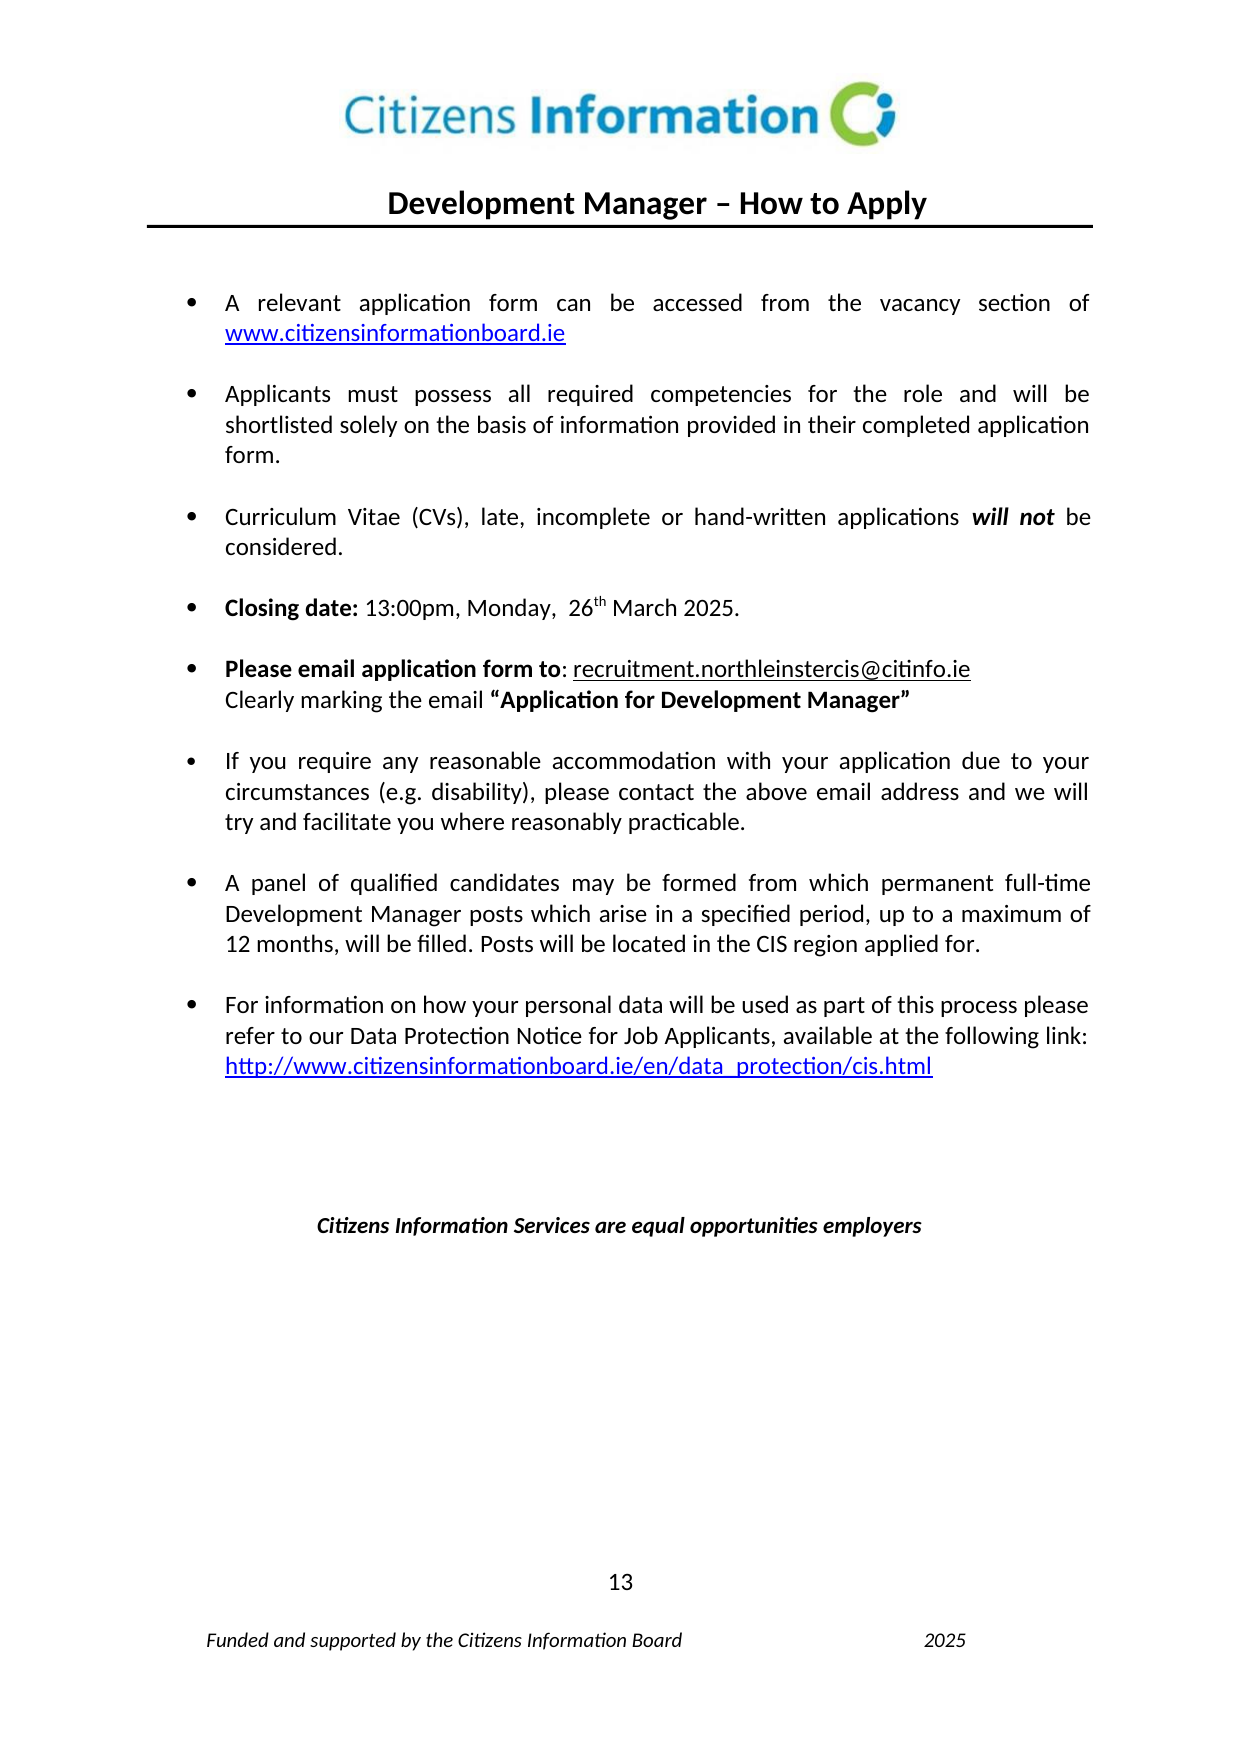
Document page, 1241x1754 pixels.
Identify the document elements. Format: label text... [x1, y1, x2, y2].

subtitle Development Manager – How to Apply [387, 182, 1163, 223]
list A panel of qualified candidates may be formed from which permanent full-time Development Manager posts which arise in a specified period, up to a maximum of 12 months, will be filled. Posts will be located in the CIS region applied for. [187, 867, 1091, 959]
subtitle Closing date: 13:00pm, Monday, 26th March 2025. [187, 592, 1163, 623]
list Please email application form to: recruitment.northleinstercis@citinfo.ie [187, 654, 1091, 684]
list If you require any reasonable accommodation with your application due to your circumstances (e.g. disability), please contact the above email address and we will try and facilitate you where reasonably practicable. [187, 745, 1091, 837]
list For information on how your personal data will be used as part of this process please refer to our Data Protection Notice for Job Applicants, available at the following link: http://www.citizensinformationboard.ie/en/data_protection/cis.html [187, 989, 1090, 1081]
text Citizens Information Services are equal opportunities employers [278, 1211, 962, 1239]
list A relevant application form can be accessed from the vacancy section of www.citizensinformationboard.ie [187, 287, 1090, 348]
list Curriculum Vitae (CVs), late, incomplete or hand-written applications will not be considered. [187, 501, 1091, 562]
list Clearly marking the email “Application for Development Manager” [225, 684, 1091, 715]
picture [339, 73, 908, 154]
list Applicants must possess all required competencies for the role and will be shortlisted solely on the basis of information provided in their completed application form. [187, 379, 1090, 470]
